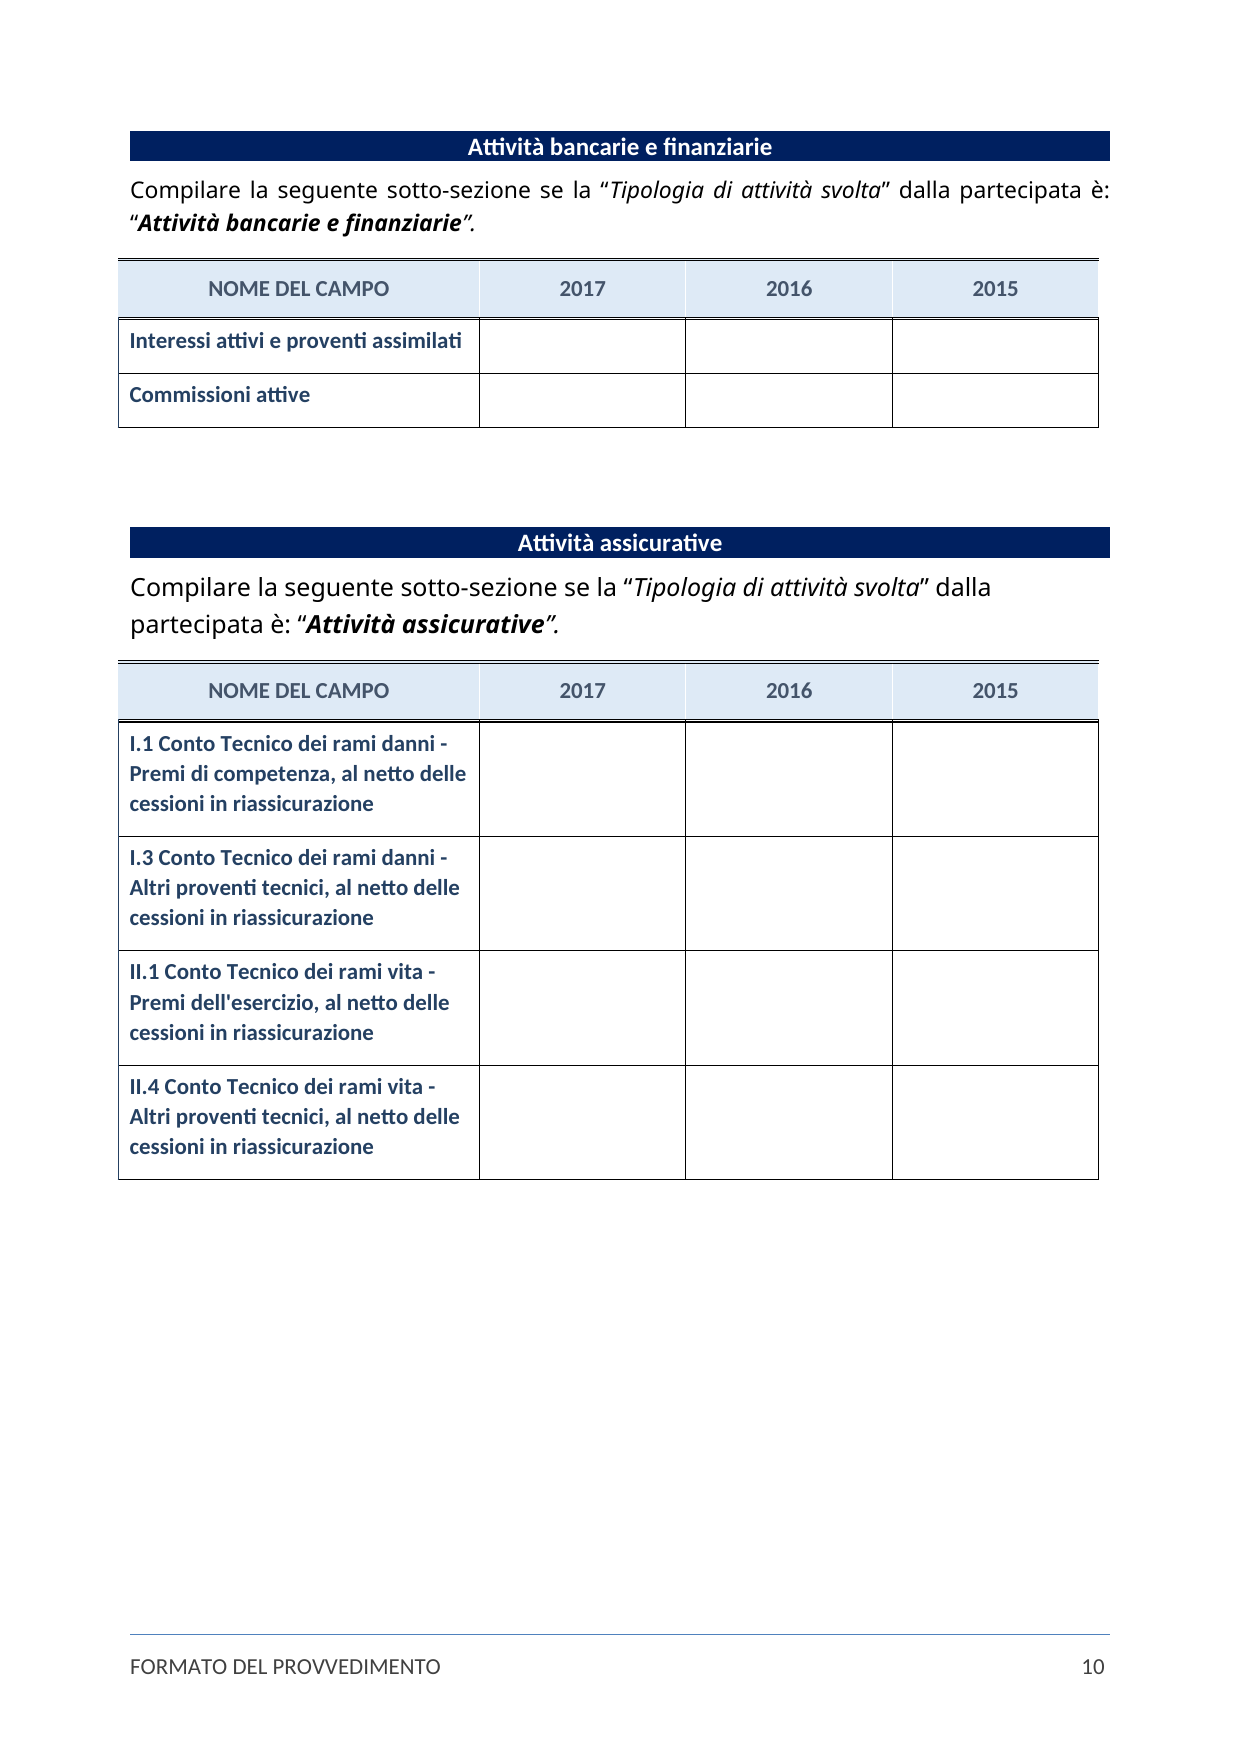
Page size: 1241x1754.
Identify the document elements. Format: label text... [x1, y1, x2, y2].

text Compilare la seguente sotto-sezione se la “Tipologia di attività svolta” dalla partecipata è: “Attività assicurative”. [130, 570, 1110, 641]
table_header NOME DEL CAMPO [118, 261, 479, 317]
table_cell I.1 Conto Tecnico dei rami danni - Premi di competenza, al netto delle cessioni in riassicurazione [119, 723, 479, 836]
table_cell [893, 837, 1098, 950]
table_header 2017 [480, 261, 685, 317]
table_header 2015 [893, 664, 1098, 719]
table_header 2016 [686, 261, 892, 317]
table_cell [686, 951, 892, 1064]
table_cell [480, 320, 685, 373]
table_cell [893, 320, 1098, 373]
table_cell [893, 951, 1098, 1064]
table_header 2017 [480, 664, 685, 719]
table_cell [686, 837, 892, 950]
table_header NOME DEL CAMPO [118, 664, 479, 719]
table_cell I.3 Conto Tecnico dei rami danni - Altri proventi tecnici, al netto delle cessioni in riassicurazione [119, 837, 479, 950]
table_cell Commissioni attive [119, 374, 479, 427]
table_cell [893, 723, 1098, 836]
table_cell Interessi attivi e proventi assimilati [119, 320, 479, 373]
table_cell [480, 951, 685, 1064]
text Attività assicurative [130, 527, 1110, 558]
table_cell [686, 374, 892, 427]
table_cell [480, 1066, 685, 1179]
table_cell [686, 723, 892, 836]
table_cell [480, 374, 685, 427]
table_cell II.4 Conto Tecnico dei rami vita - Altri proventi tecnici, al netto delle cessioni in riassicurazione [119, 1066, 479, 1179]
text Attività bancarie e finanziarie [130, 131, 1110, 161]
table_cell [686, 320, 892, 373]
text Compilare la seguente sotto-sezione se la “Tipologia di attività svolta” dalla partecipata è: “Attività bancarie e finanziarie”. [130, 174, 1110, 239]
table_header 2016 [686, 664, 892, 719]
table_cell [893, 374, 1098, 427]
table_cell [480, 723, 685, 836]
table_cell II.1 Conto Tecnico dei rami vita - Premi dell'esercizio, al netto delle cessioni in riassicurazione [119, 951, 479, 1064]
table_cell [893, 1066, 1098, 1179]
table_cell [480, 837, 685, 950]
table_header 2015 [893, 261, 1098, 317]
table_cell [686, 1066, 892, 1179]
